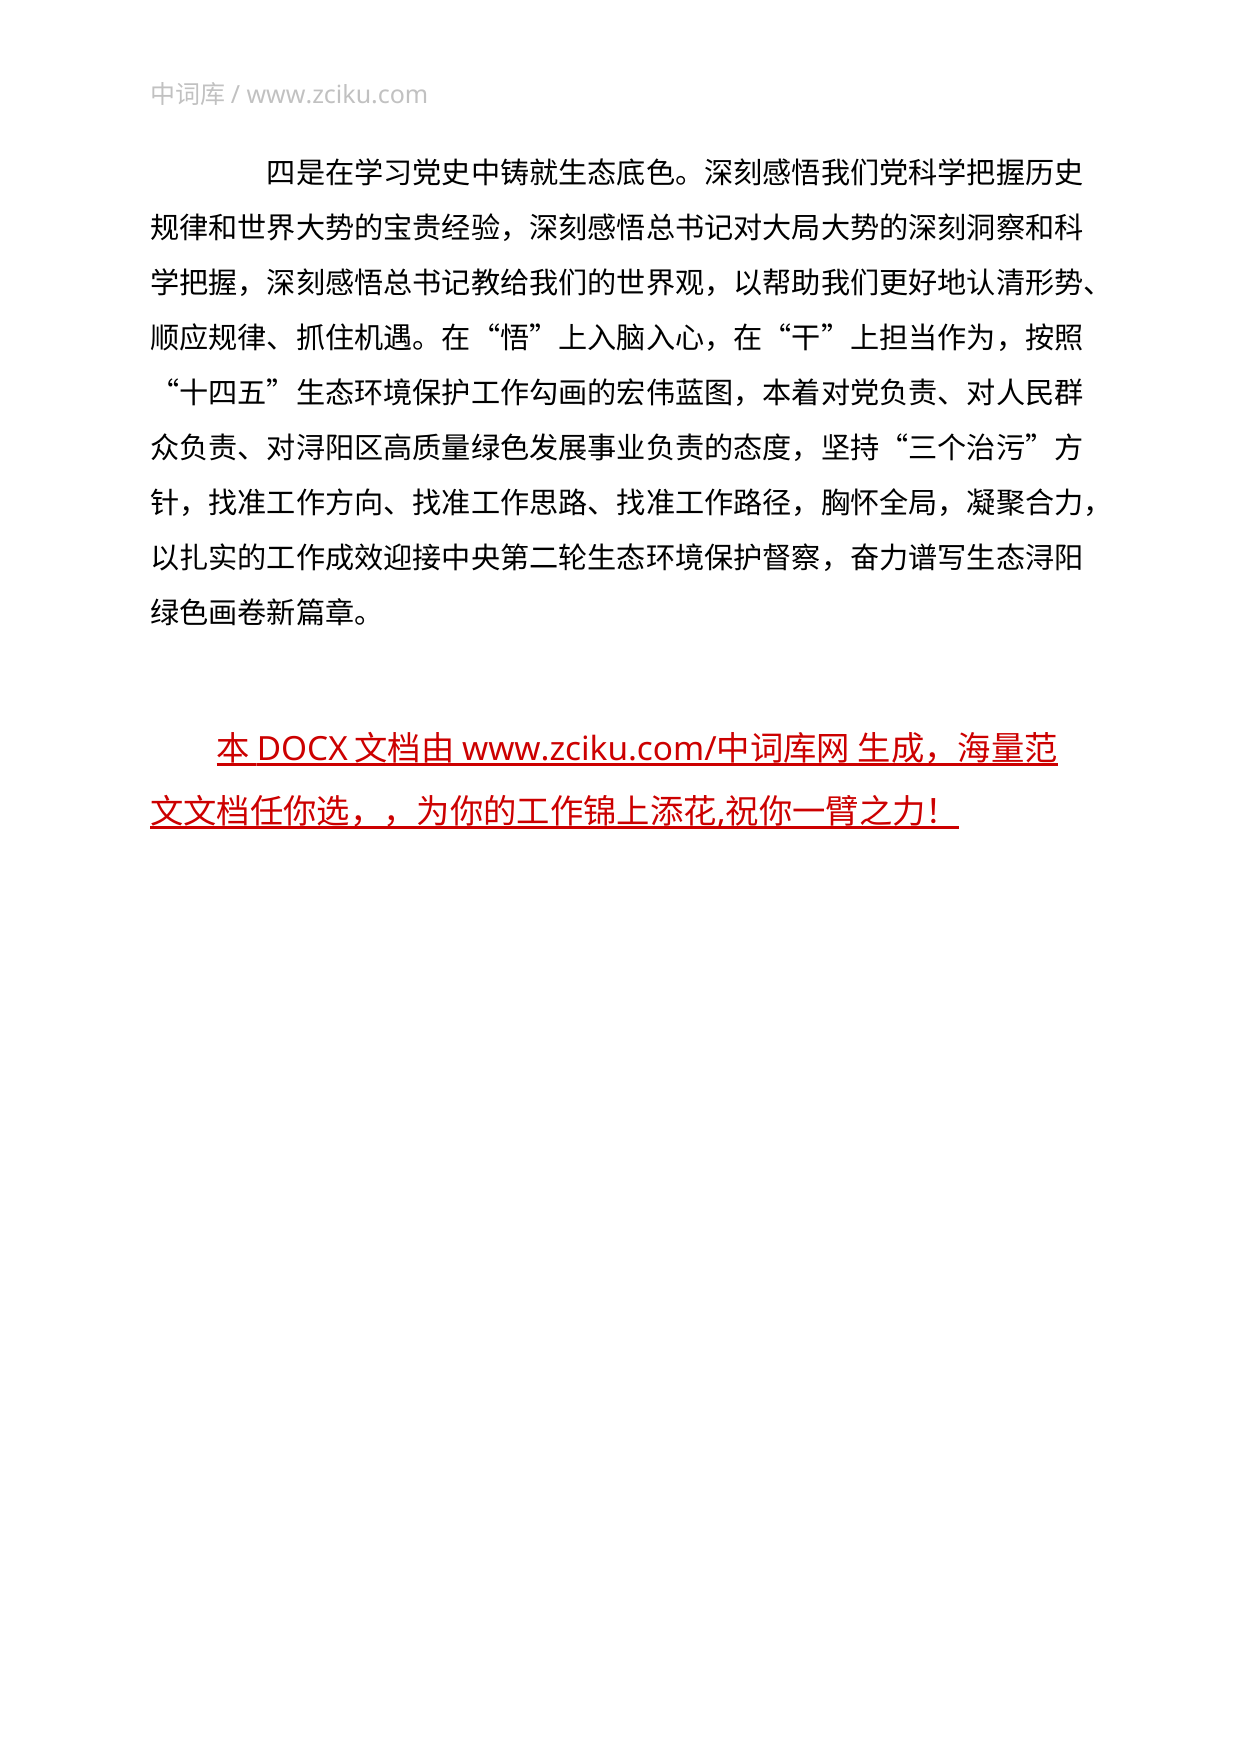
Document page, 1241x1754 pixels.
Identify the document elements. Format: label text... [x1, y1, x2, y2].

text 本DOCX文档由 www.zciku.com/中词库网 生成，海量范文文档任你选，，为你的工作锦上添花,祝你一臂之力！ [150, 722, 1090, 833]
text 四是在学习党史中铸就生态底色。深刻感悟我们党科学把握历史规律和世界大势的宝贵经验，深刻感悟总书记对大局大势的深刻洞察和科学把握，深刻感悟总书记教给我们的世界观，以帮助我们更好地认清形势、顺应规律、抓住机遇。在“悟”上入脑入心，在“干”上担当作为，按照“十四五”生态环境保护工作勾画的宏伟蓝图，本着对党负责、对人民群众负责、对浔阳区高质量绿色发展事业负责的态度，坚持“三个治污”方针，找准工作方向、找准工作思路、找准工作路径，胸怀全局，凝聚合力，以扎实的工作成效迎接中央第二轮生态环境保护督察，奋力谱写生态浔阳绿色画卷新篇章。 [150, 150, 1090, 631]
